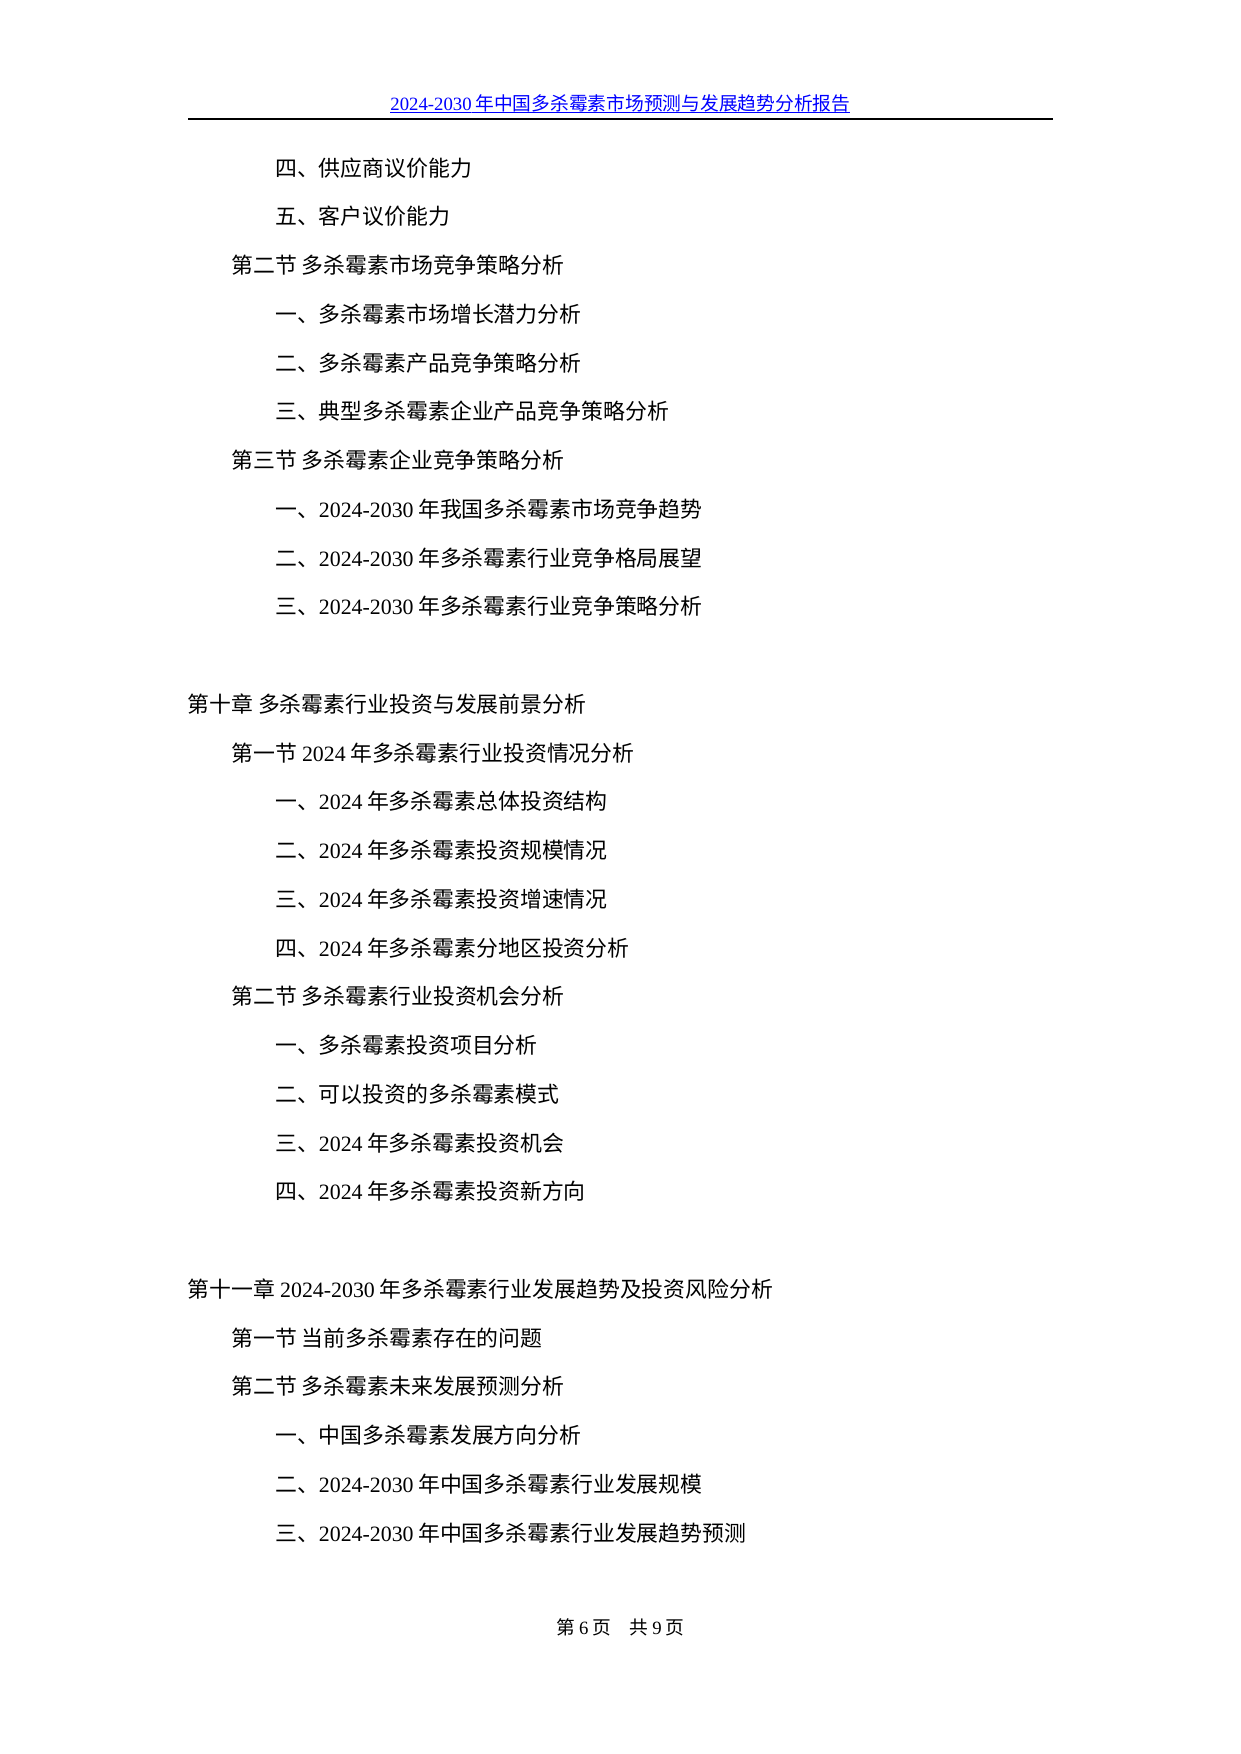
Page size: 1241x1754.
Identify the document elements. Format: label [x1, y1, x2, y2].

text [187, 150, 1053, 1548]
